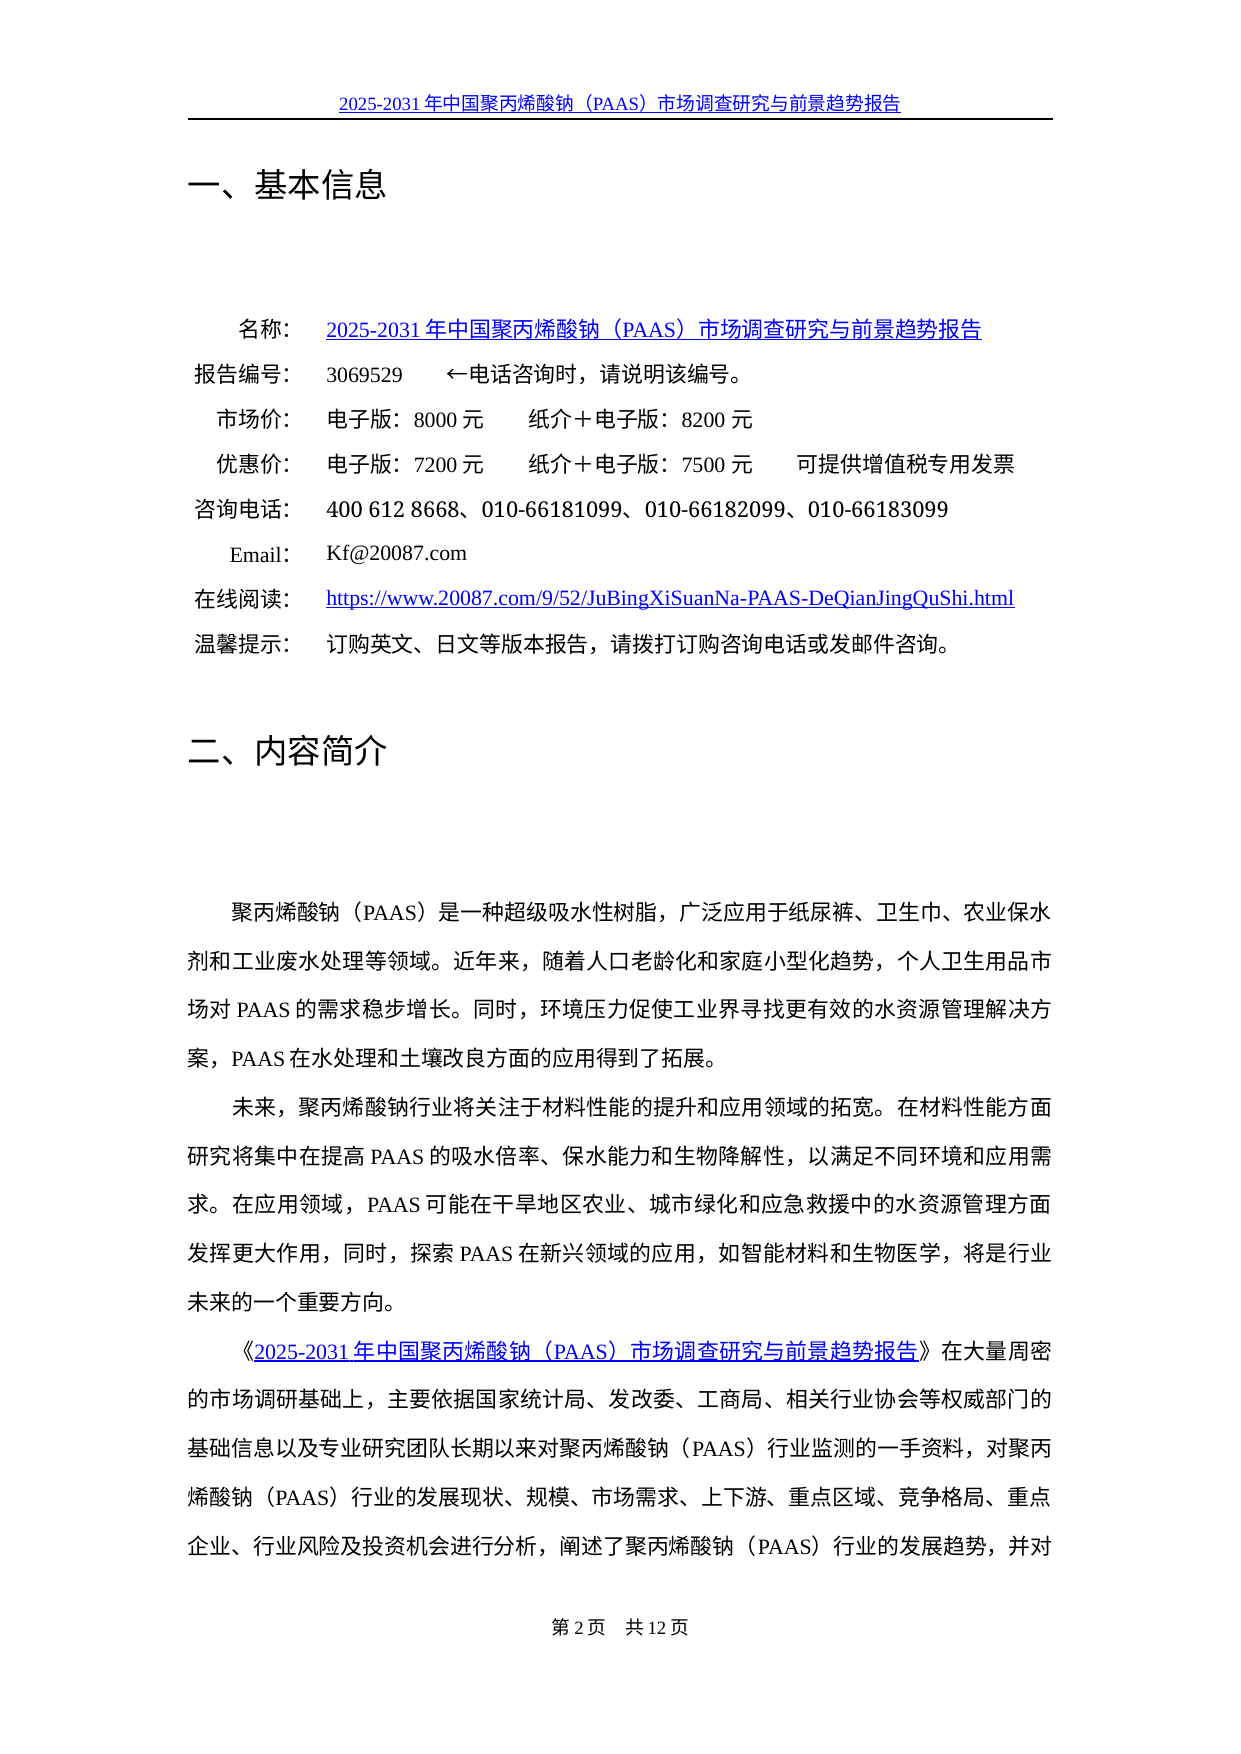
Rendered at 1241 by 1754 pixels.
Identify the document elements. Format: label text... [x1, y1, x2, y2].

table_cell 订购英文、日文等版本报告，请拨打订购咨询电话或发邮件咨询。 [315, 627, 1073, 672]
table_cell 电子版：7200 元 纸介＋电子版：7500 元 可提供增值税专用发票 [315, 447, 1073, 492]
table_cell 电子版：8000 元 纸介＋电子版：8200 元 [315, 402, 1073, 447]
table_header 名称： [167, 312, 315, 357]
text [187, 894, 1053, 1561]
table_cell Kf@20087.com [315, 537, 1073, 582]
table_cell 温馨提示： [167, 627, 315, 672]
title 一、基本信息 [187, 150, 1053, 215]
table_cell [315, 582, 1073, 627]
table_header 2025-2031年中国聚丙烯酸钠（PAAS）市场调查研究与前景趋势报告 [315, 312, 1073, 357]
table_cell 优惠价： [167, 447, 315, 492]
title 二、内容简介 [187, 717, 1053, 782]
table_cell Email： [167, 537, 315, 582]
table_cell 400 612 8668、010-66181099、010-66182099、010-66183099 [315, 492, 1073, 537]
table_cell 3069529 ←电话咨询时，请说明该编号。 [315, 357, 1073, 402]
table_cell 市场价： [167, 402, 315, 447]
table_cell 在线阅读： [167, 582, 315, 627]
table_cell 咨询电话： [167, 492, 315, 537]
table_cell 报告编号： [167, 357, 315, 402]
